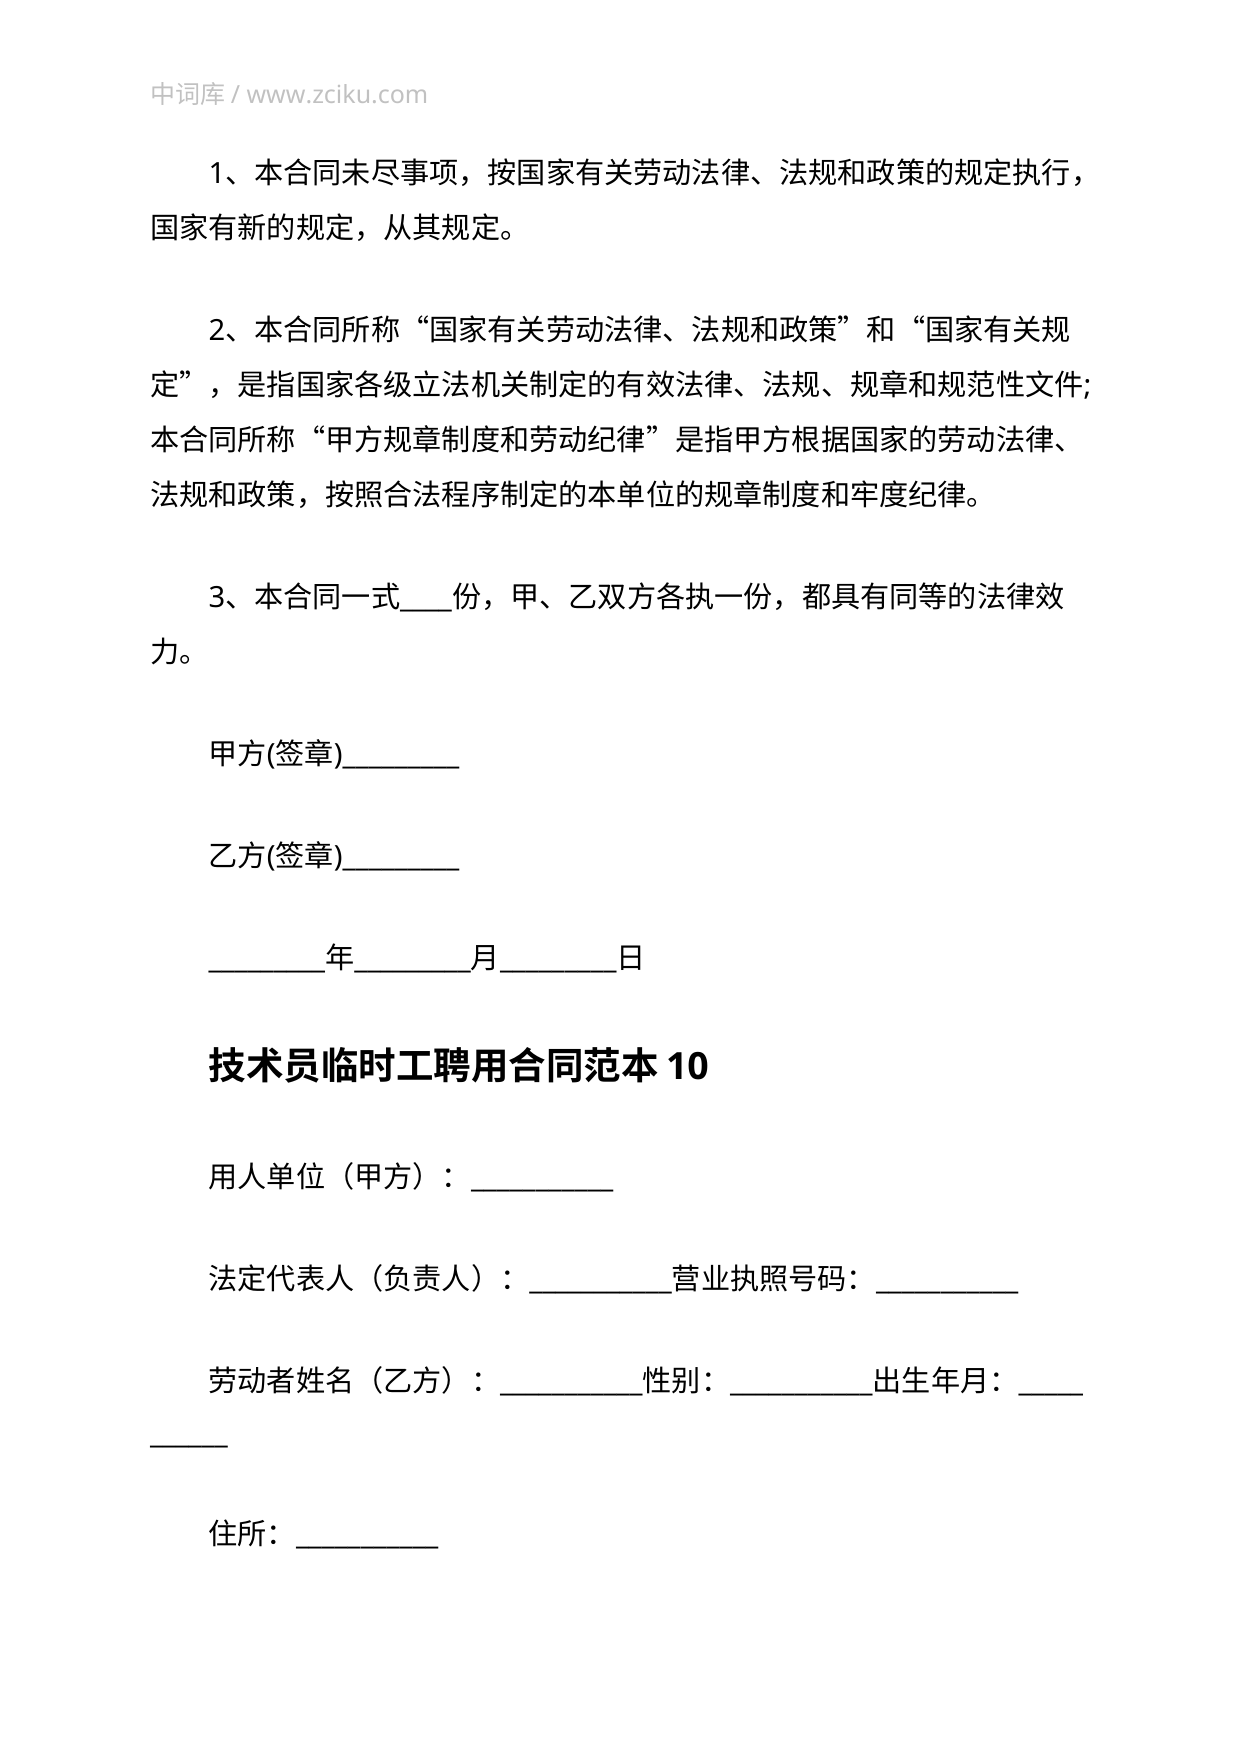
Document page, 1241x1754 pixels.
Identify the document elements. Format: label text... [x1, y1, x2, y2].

text 1、本合同未尽事项，按国家有关劳动法律、法规和政策的规定执行，国家有新的规定，从其规定。 [150, 150, 1090, 247]
text _________年_________月_________日 [150, 934, 1090, 977]
text 甲方(签章)_________ [150, 730, 1090, 773]
text 劳动者姓名（乙方）：___________性别：___________出生年月：___________ [150, 1358, 1090, 1452]
text 3、本合同一式____份，甲、乙双方各执一份，都具有同等的法律效力。 [150, 573, 1090, 671]
text 法定代表人（负责人）：___________营业执照号码：___________ [150, 1256, 1090, 1298]
text 乙方(签章)_________ [150, 832, 1090, 874]
text 住所：___________ [150, 1510, 1090, 1553]
text 技术员临时工聘用合同范本10 [150, 1036, 1090, 1091]
text 2、本合同所称“国家有关劳动法律、法规和政策”和“国家有关规定”，是指国家各级立法机关制定的有效法律、法规、规章和规范性文件;本合同所称“甲方规章制度和劳动纪律”是指甲方根据国家的劳动法律、法规和政策，按照合法程序制定的本单位的规章制度和牢度纪律。 [150, 307, 1090, 514]
text 用人单位（甲方）：___________ [150, 1154, 1090, 1196]
